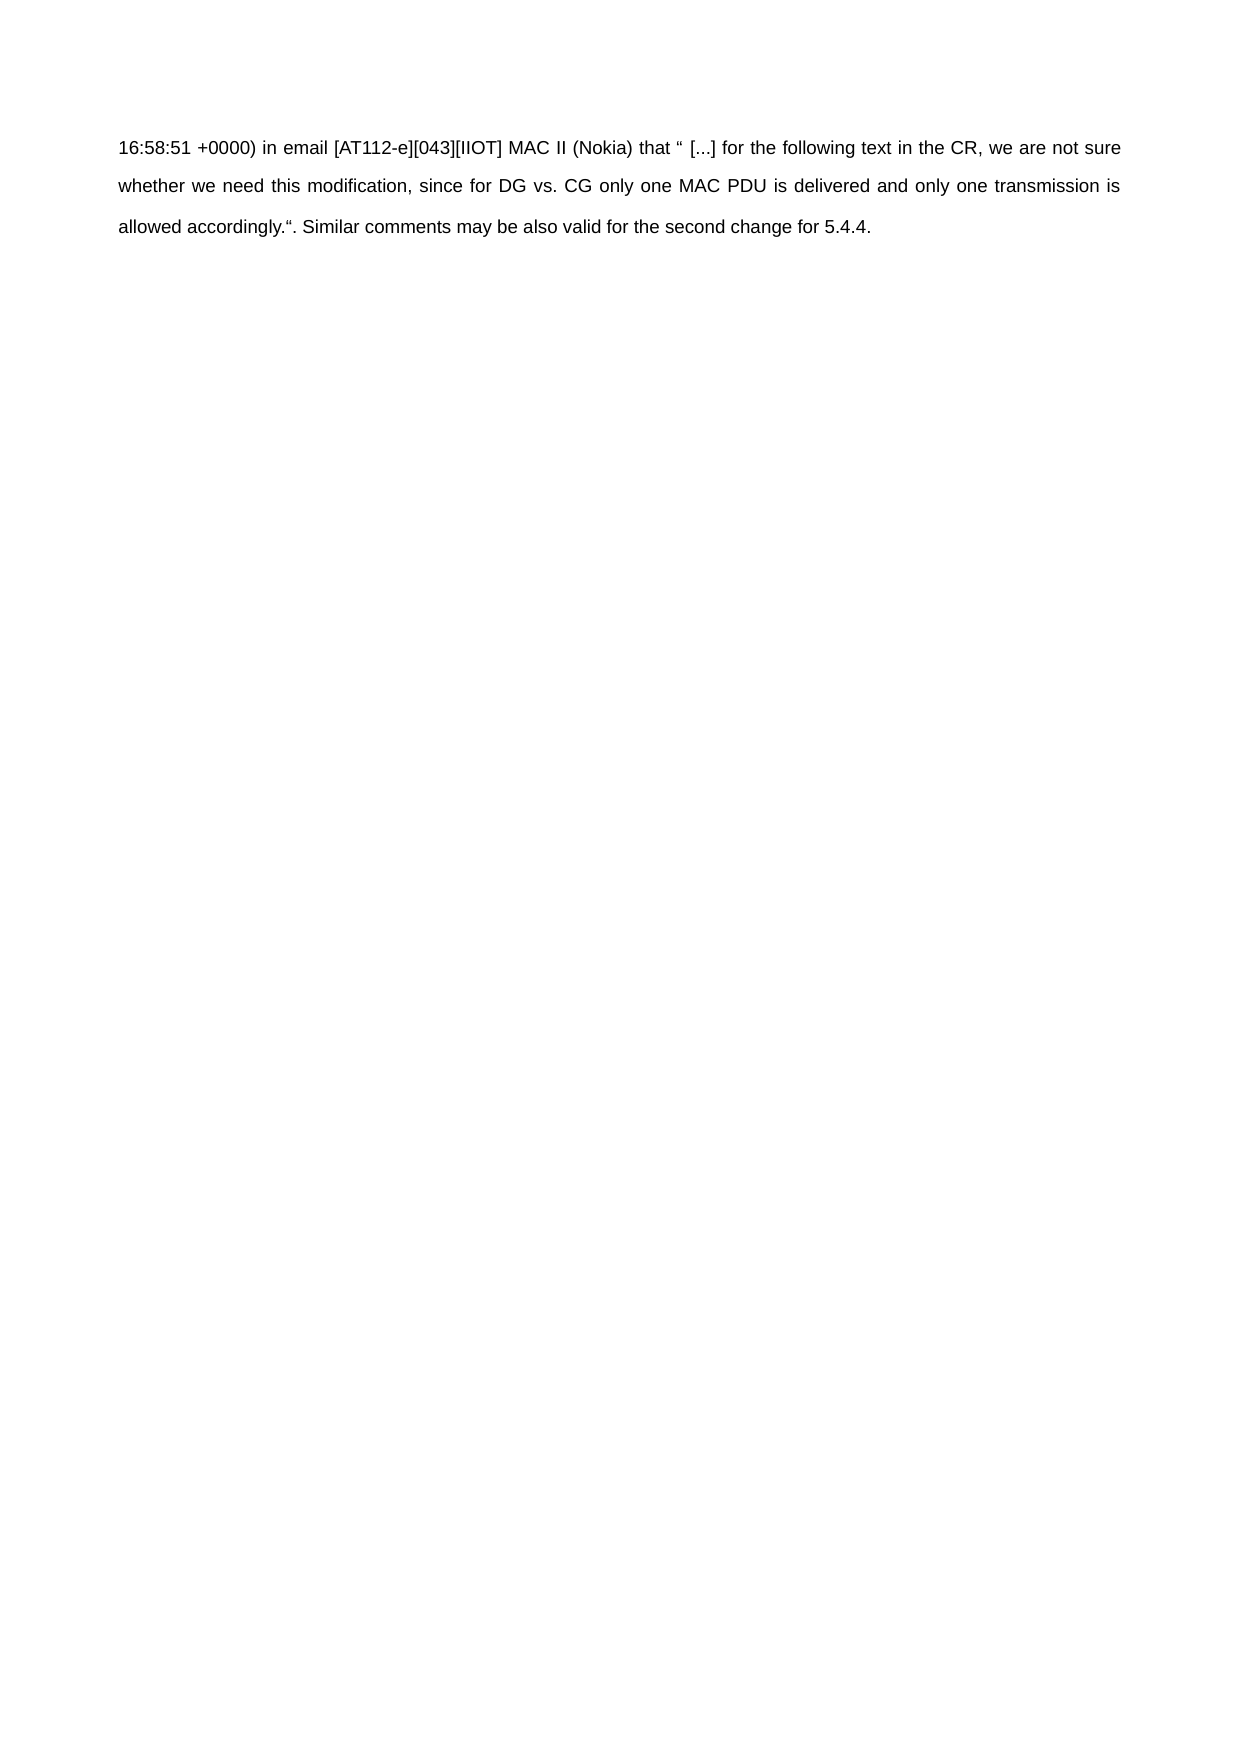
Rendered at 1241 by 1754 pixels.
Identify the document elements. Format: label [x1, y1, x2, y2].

text [118, 127, 1122, 245]
